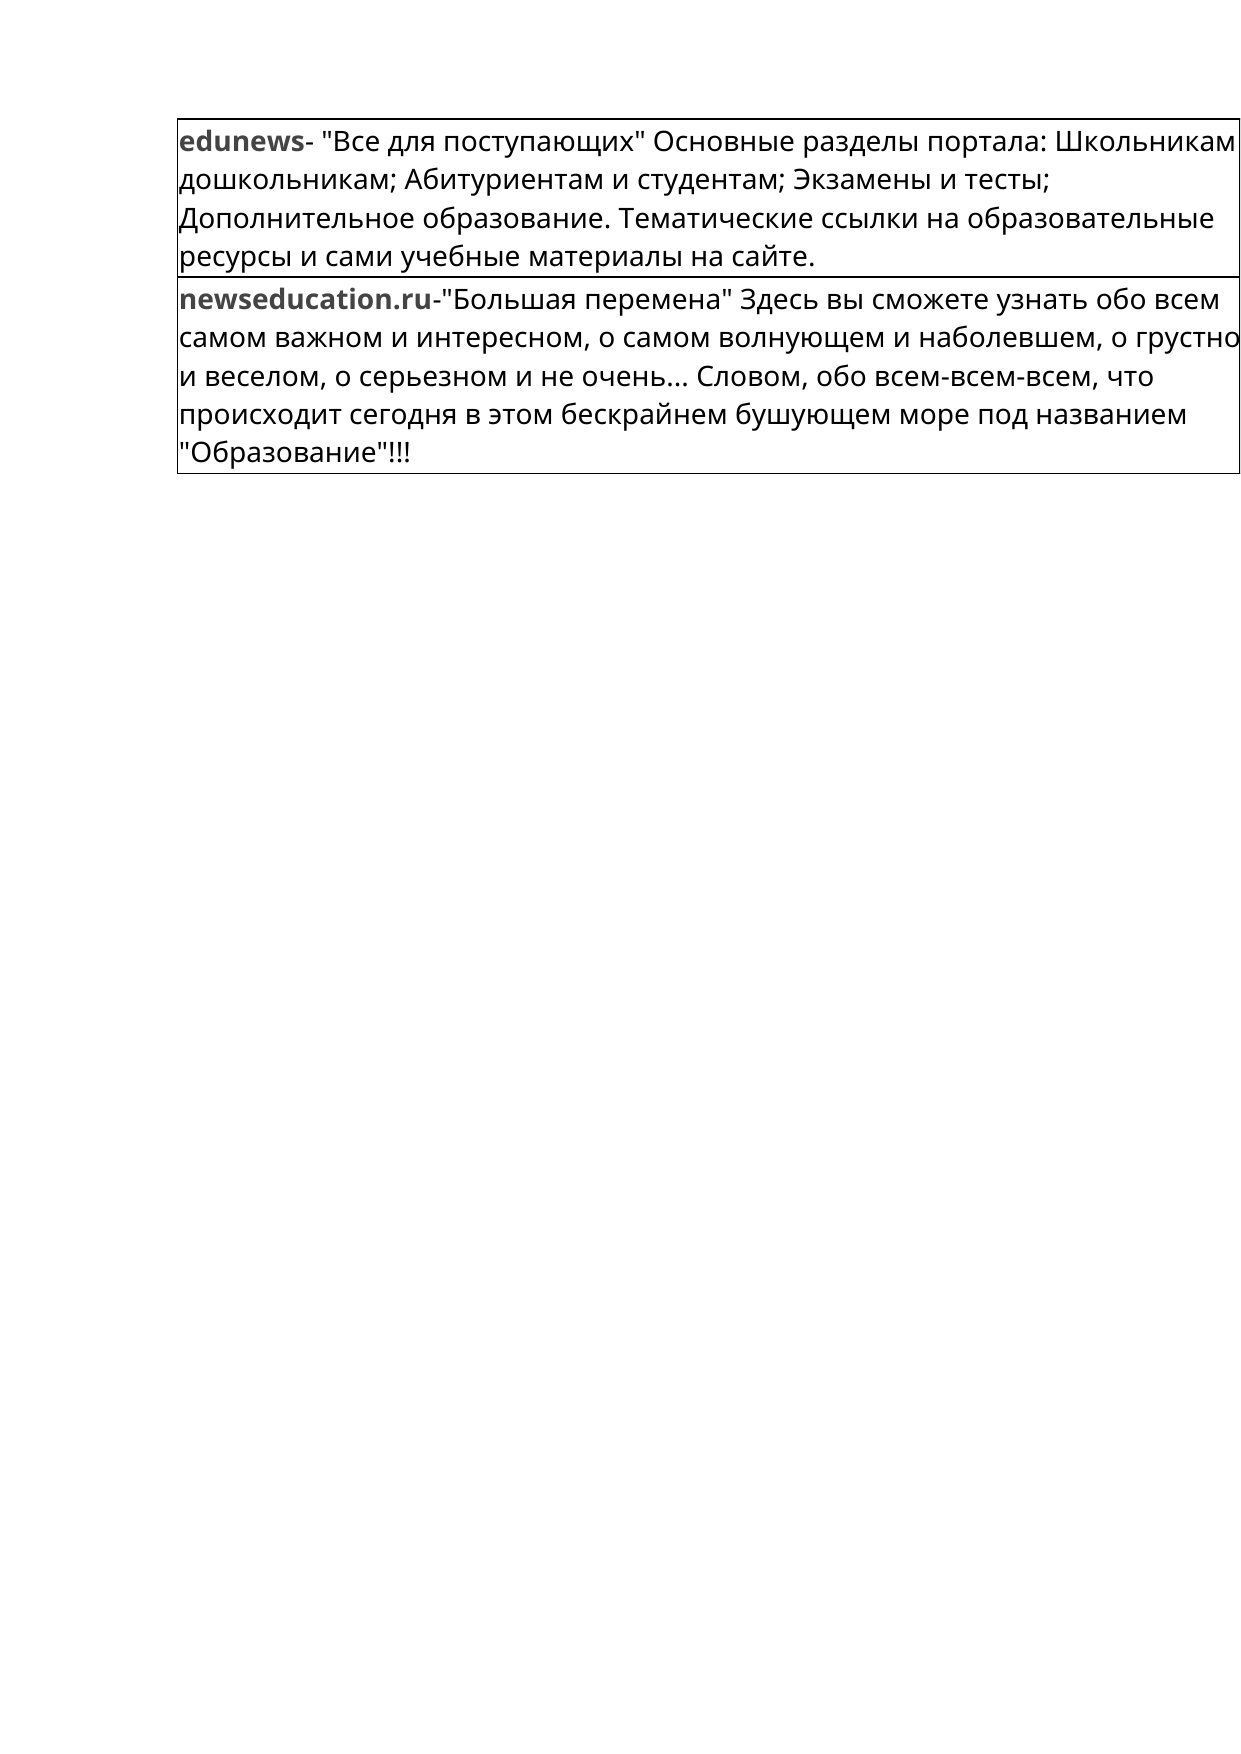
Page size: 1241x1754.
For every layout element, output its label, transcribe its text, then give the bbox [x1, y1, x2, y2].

table_cell edunews- "Все для поступающих" Основные разделы портала: Школьникам и дошкольникам; Абитуриентам и студентам; Экзамены и тесты; Дополнительное образование. Тематические ссылки на образовательные ресурсы и сами учебные материалы на сайте. [178, 120, 1239, 276]
table_cell newseducation.ru-"Большая перемена" Здесь вы сможете узнать обо всем самом важном и интересном, о самом волнующем и наболевшем, о грустном и веселом, о серьезном и не очень... Словом, обо всем-всем-всем, что происходит сегодня в этом бескрайнем бушующем море под названием "Образование"!!! [178, 278, 1239, 472]
